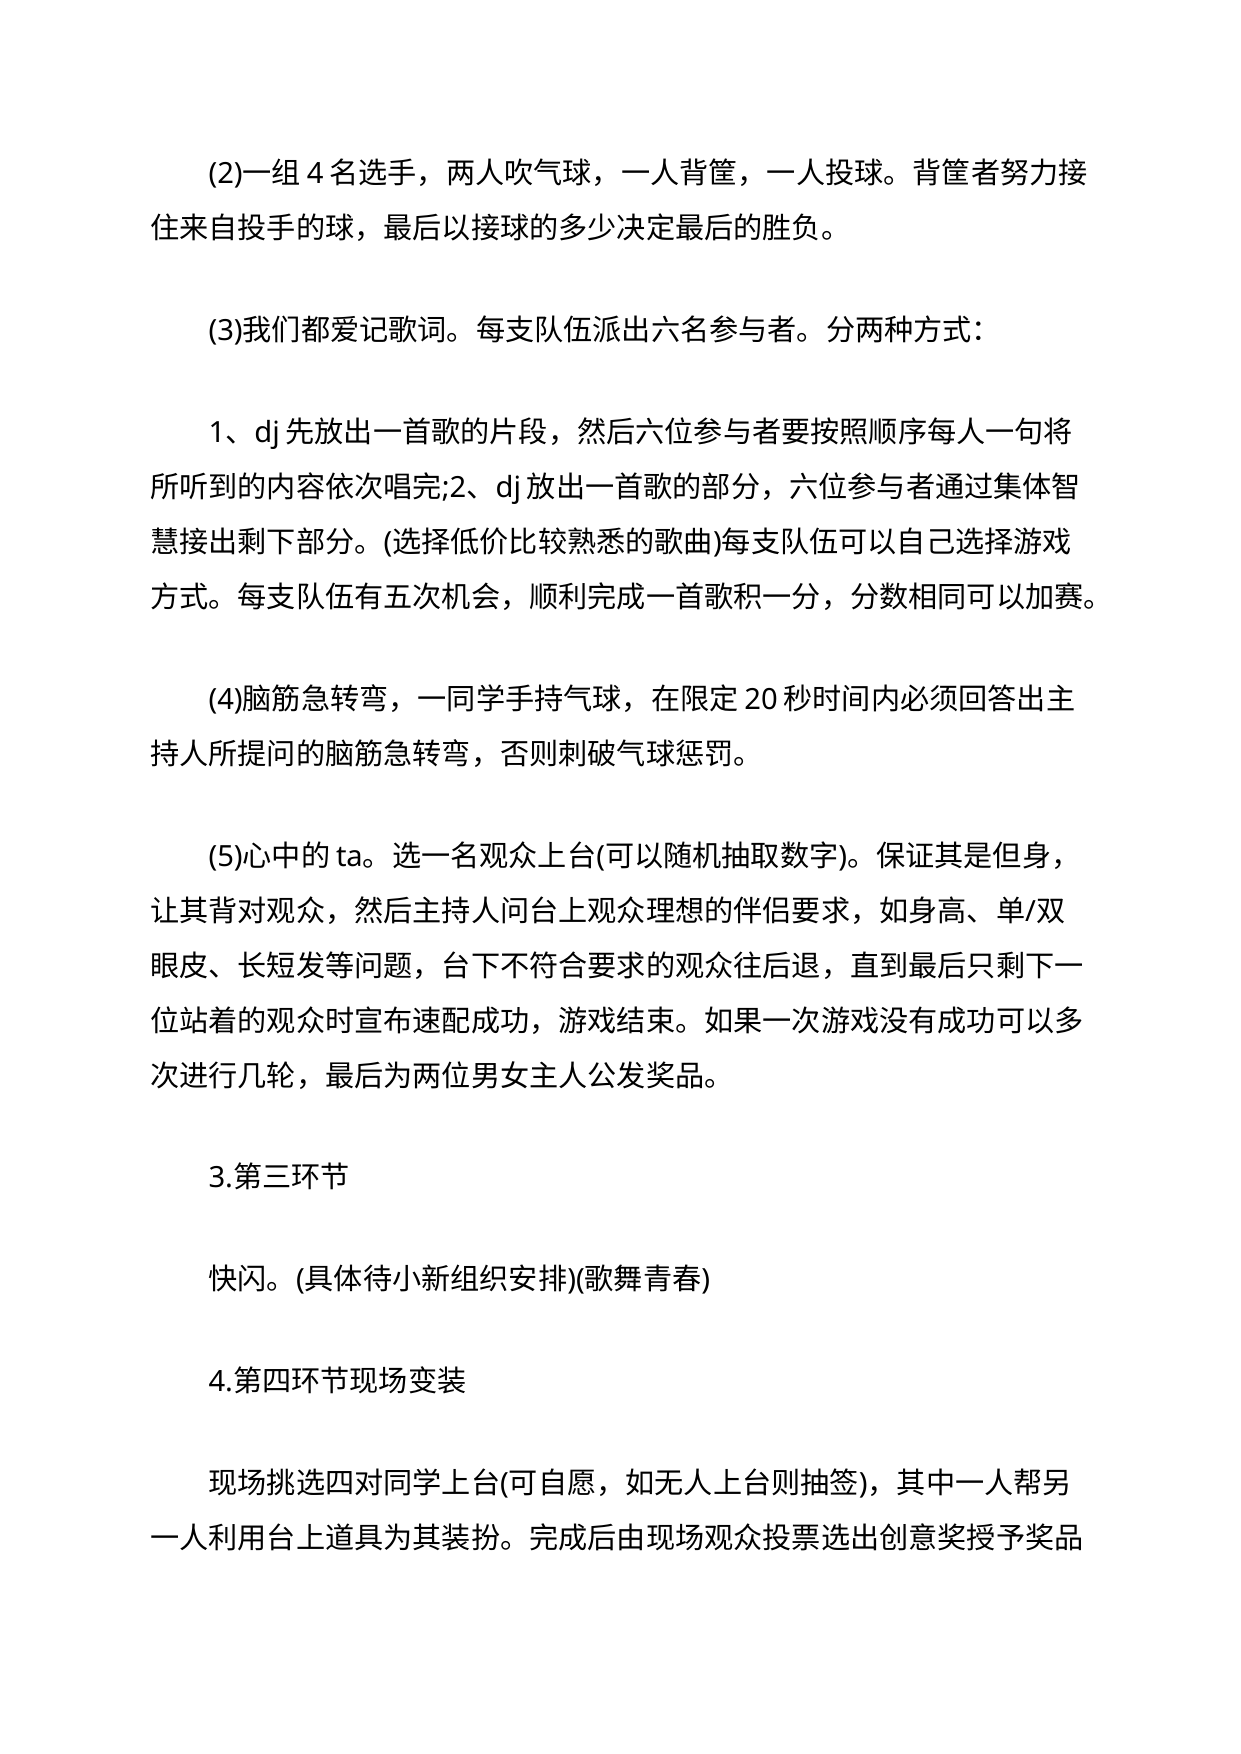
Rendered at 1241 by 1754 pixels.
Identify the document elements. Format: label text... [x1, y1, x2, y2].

text (5)心中的ta。选一名观众上台(可以随机抽取数字)。保证其是但身，让其背对观众，然后主持人问台上观众理想的伴侣要求，如身高、单/双眼皮、长短发等问题，台下不符合要求的观众往后退，直到最后只剩下一位站着的观众时宣布速配成功，游戏结束。如果一次游戏没有成功可以多次进行几轮，最后为两位男女主人公发奖品。 [150, 832, 1090, 1094]
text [150, 1460, 1090, 1557]
text 1、dj先放出一首歌的片段，然后六位参与者要按照顺序每人一句将所听到的内容依次唱完;2、dj放出一首歌的部分，六位参与者通过集体智慧接出剩下部分。(选择低价比较熟悉的歌曲)每支队伍可以自己选择游戏方式。每支队伍有五次机会，顺利完成一首歌积一分，分数相同可以加赛。 [150, 409, 1090, 616]
text (2)一组4名选手，两人吹气球，一人背筐，一人投球。背筐者努力接住来自投手的球，最后以接球的多少决定最后的胜负。 [150, 150, 1090, 247]
text (4)脑筋急转弯，一同学手持气球，在限定20秒时间内必须回答出主持人所提问的脑筋急转弯，否则刺破气球惩罚。 [150, 676, 1090, 773]
text 3.第三环节 [150, 1154, 1090, 1196]
text (3)我们都爱记歌词。每支队伍派出六名参与者。分两种方式： [150, 307, 1090, 349]
text 4.第四环节现场变装 [150, 1358, 1090, 1400]
text 快闪。(具体待小新组织安排)(歌舞青春) [150, 1256, 1090, 1298]
